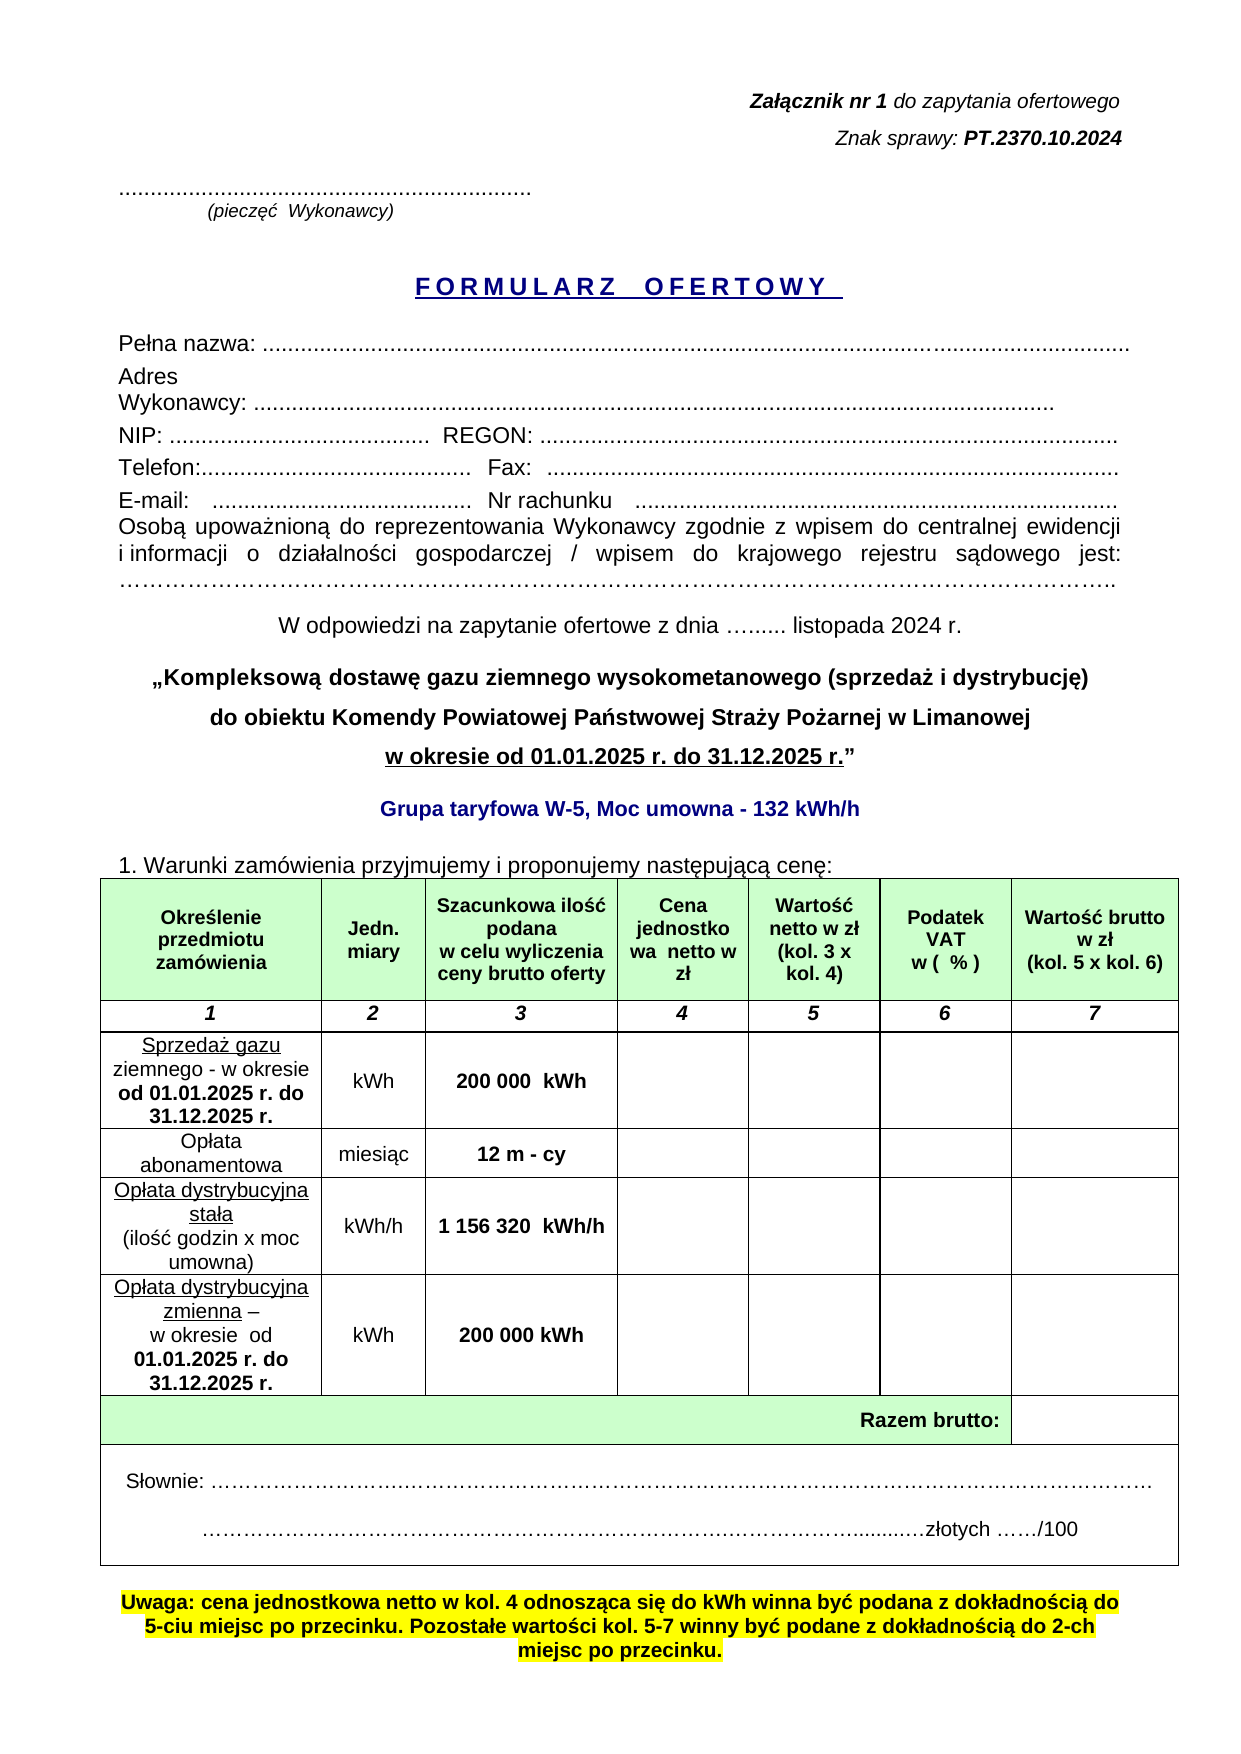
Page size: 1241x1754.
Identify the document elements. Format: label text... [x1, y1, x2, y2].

table_cell Opłata dystrybucyjna zmienna – w okresie od 01.01.2025 r. do 31.12.2025 r. [101, 1275, 321, 1395]
table_cell 4 [618, 1001, 748, 1031]
table_cell [1012, 1396, 1178, 1444]
table_header Określenie przedmiotu zamówienia [101, 879, 321, 1000]
table_header Wartość brutto w zł (kol. 5 x kol. 6) [1012, 879, 1178, 1000]
text 1. Warunki zamówienia przyjmujemy i proponujemy następującą cenę: [118, 852, 1122, 878]
text Grupa taryfowa W-5, Moc umowna - 132 kWh/h [118, 796, 1122, 839]
table_cell [881, 1275, 1011, 1395]
table_cell [881, 1178, 1011, 1274]
table_header Wartość netto w zł (kol. 3 x kol. 4) [749, 879, 879, 1000]
table_cell miesiąc [322, 1129, 425, 1177]
table_header Podatek VAT w ( % ) [881, 879, 1011, 1000]
text Osobą upoważnioną do reprezentowania Wykonawcy zgodnie z wpisem do centralnej ewidencji i informacji o działalności gospodarczej / wpisem do krajowego rejestru sądowego jest: ………………………………………………………………………………………………………………….. [118, 513, 1122, 592]
table_header Szacunkowa ilość podana w celu wyliczenia ceny brutto oferty [426, 879, 617, 1000]
table_cell [749, 1275, 879, 1395]
table_cell [618, 1178, 748, 1274]
table_cell Razem brutto: [101, 1396, 1011, 1444]
table_cell [749, 1033, 879, 1128]
text Uwaga: cena jednostkowa netto w kol. 4 odnosząca się do kWh winna być podana z dokładnością do 5-ciu miejsc po przecinku. Pozostałe wartości kol. 5-7 winny być podane z dokładnością do 2-ch miejsc po przecinku. [118, 1590, 518, 1662]
text Adres Wykonawcy: .............................................................................................................................. [118, 363, 1122, 416]
table_cell 7 [1012, 1001, 1178, 1031]
text w okresie od 01.01.2025 r. do 31.12.2025 r.” [118, 743, 1122, 769]
table_cell Opłata dystrybucyjna stała (ilość godzin x moc umowna) [101, 1178, 321, 1274]
table_cell [1012, 1129, 1178, 1177]
table_cell Opłata abonamentowa [101, 1129, 321, 1177]
table_cell [1012, 1275, 1178, 1395]
table_cell 12 m - cy [426, 1129, 617, 1177]
text (pieczęć Wykonawcy) [118, 200, 1122, 222]
table_cell 6 [881, 1001, 1011, 1031]
text Pełna nazwa: ............................... [118, 330, 1122, 357]
table_cell kWh/h [322, 1178, 425, 1274]
table_cell [881, 1033, 1011, 1128]
text E-mail: Nr rachunku ............................................................................ [118, 487, 1122, 513]
text „Kompleksową dostawę gazu ziemnego wysokometanowego (sprzedaż i dystrybucję) do obiektu Komendy Powiatowej Państwowej Straży Pożarnej w Limanowej [118, 664, 1122, 730]
table_cell Słownie: ……………………….……………………………………………………………………………………………… ………………………………………………………………….……………….........…złotych ……/100 [101, 1445, 1178, 1565]
table_cell 3 [426, 1001, 617, 1031]
text W odpowiedzi na zapytanie ofertowe z dnia …...... listopada 2024 r. [118, 612, 1122, 638]
text NIP: ......................................... REGON: ........................................................................................... [118, 422, 1122, 448]
table_cell Sprzedaż gazu ziemnego - w okresie od 01.01.2025 r. do 31.12.2025 r. [101, 1033, 321, 1128]
table_header Cena jednostkowa netto w zł [618, 879, 748, 1000]
table_cell [1012, 1033, 1178, 1128]
text Załącznik nr 1 do zapytania ofertowego [118, 89, 1122, 113]
table_cell [618, 1129, 748, 1177]
table_cell 5 [749, 1001, 879, 1031]
table_cell 1 156 320 kWh/h [426, 1178, 617, 1274]
table_cell 1 [101, 1001, 321, 1031]
table_cell [618, 1275, 748, 1395]
text FORMULARZ OFERTOWY [118, 272, 1122, 301]
text ................................................................. [118, 174, 1122, 200]
table_cell 200 000 kWh [426, 1275, 617, 1395]
table_cell [749, 1178, 879, 1274]
table_header Jedn. miary [322, 879, 425, 1000]
table_cell [618, 1033, 748, 1128]
table_cell [749, 1129, 879, 1177]
table_cell [881, 1129, 1011, 1177]
text Uwaga: cena jednostkowa netto w kol. 4 odnosząca się do kWh winna być podana z dokładnością do 5-ciu miejsc po przecinku. Pozostałe wartości kol. 5-7 winny być podane z dokładnością do 2-ch miejsc po przecinku. [723, 1590, 1122, 1662]
table_cell 2 [322, 1001, 425, 1031]
text Telefon: Fax: .......................................................................................... [118, 454, 1122, 481]
table_cell kWh [322, 1275, 425, 1395]
table_cell [1012, 1178, 1178, 1274]
text Znak sprawy: PT.2370.10.2024 [118, 126, 1122, 150]
table_cell 200 000 kWh [426, 1033, 617, 1128]
table_cell kWh [322, 1033, 425, 1128]
